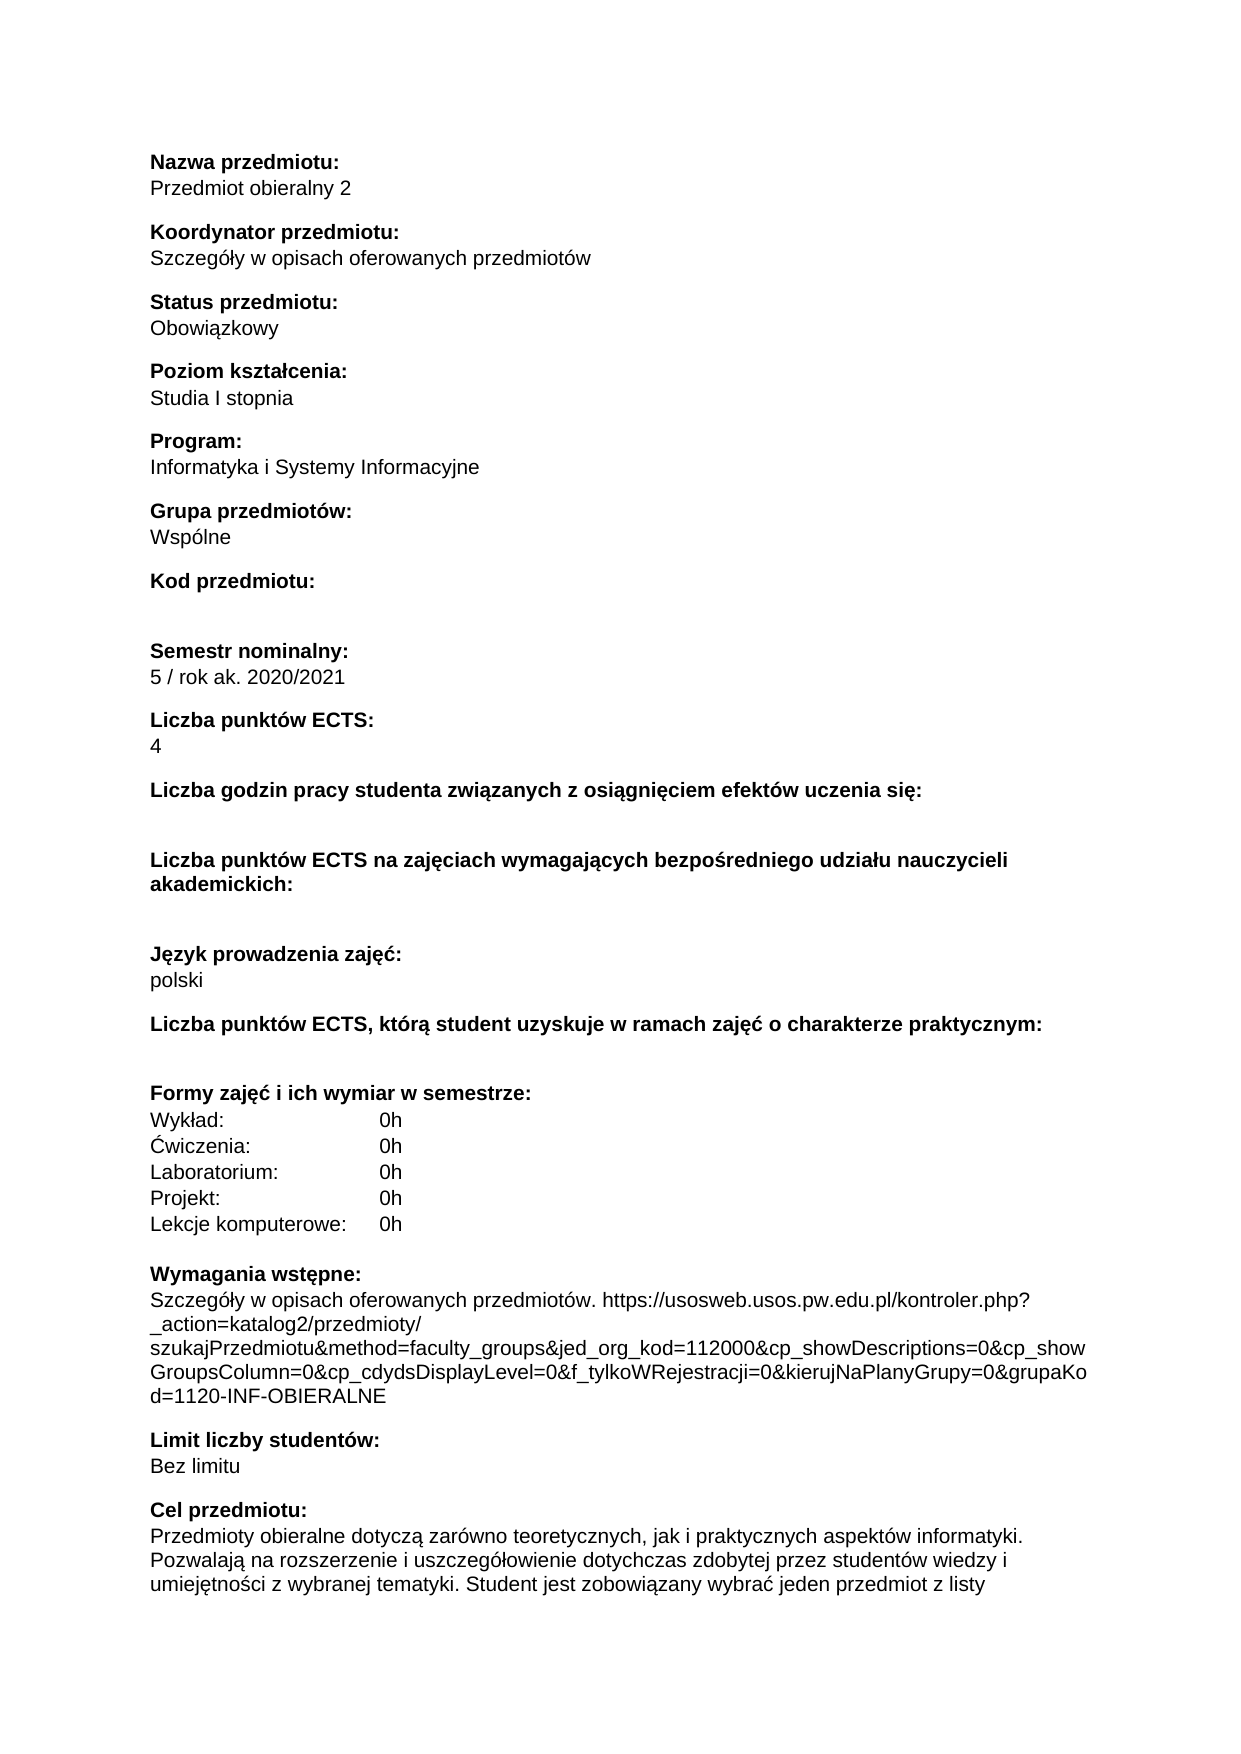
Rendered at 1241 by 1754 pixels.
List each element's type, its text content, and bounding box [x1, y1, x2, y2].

table_cell Ćwiczenia: [140, 1134, 367, 1158]
text Liczba punktów ECTS, którą student uzyskuje w ramach zajęć o charakterze praktycznym: [150, 1011, 1090, 1035]
table_cell 0h [369, 1158, 597, 1184]
text Formy zajęć i ich wymiar w semestrze: [150, 1081, 1090, 1105]
text Semestr nominalny: [150, 638, 1090, 662]
table_header 0h [369, 1108, 597, 1132]
table_cell 0h [369, 1132, 597, 1158]
text Status przedmiotu: [150, 289, 1090, 313]
text Informatyka i Systemy Informacyjne [150, 455, 1090, 479]
text Przedmiot obieralny 2 [150, 176, 1090, 200]
text polski [150, 968, 1090, 992]
text Liczba godzin pracy studenta związanych z osiągnięciem efektów uczenia się: [150, 778, 1090, 802]
text Język prowadzenia zajęć: [150, 942, 1090, 966]
text 4 [150, 734, 1090, 758]
text Studia I stopnia [150, 385, 1090, 409]
text Program: [150, 429, 1090, 453]
text Liczba punktów ECTS: [150, 708, 1090, 732]
text 5 / rok ak. 2020/2021 [150, 664, 1090, 688]
text Koordynator przedmiotu: [150, 220, 1090, 244]
table_cell Laboratorium: [140, 1160, 367, 1184]
table_cell Projekt: [140, 1186, 367, 1210]
text Wspólne [150, 525, 1090, 549]
text Poziom kształcenia: [150, 359, 1090, 383]
text Obowiązkowy [150, 316, 1090, 339]
text Grupa przedmiotów: [150, 499, 1090, 523]
table_header Wykład: [140, 1108, 367, 1132]
table_cell 0h [369, 1184, 597, 1210]
text Nazwa przedmiotu: [150, 150, 1090, 174]
table_cell 0h [369, 1210, 597, 1236]
text Liczba punktów ECTS na zajęciach wymagających bezpośredniego udziału nauczycieli akademickich: [150, 848, 1090, 896]
text Cel przedmiotu: [150, 1497, 1090, 1521]
text Szczegóły w opisach oferowanych przedmiotów. https://usosweb.usos.pw.edu.pl/kontroler.php?_action=katalog2/przedmioty/szukajPrzedmiotu&method=faculty_groups&jed_org_kod=112000&cp_showDescriptions=0&cp_showGroupsColumn=0&cp_cdydsDisplayLevel=0&f_tylkoWRejestracji=0&kierujNaPlanyGrupy=0&grupaKod=1120-INF-OBIERALNE [150, 1288, 1090, 1408]
text Kod przedmiotu: [150, 569, 1090, 593]
text Bez limitu [150, 1454, 1090, 1478]
text Limit liczby studentów: [150, 1428, 1090, 1452]
text Wymagania wstępne: [150, 1262, 1090, 1286]
table_cell Lekcje komputerowe: [140, 1212, 367, 1236]
text Szczegóły w opisach oferowanych przedmiotów [150, 246, 1090, 270]
